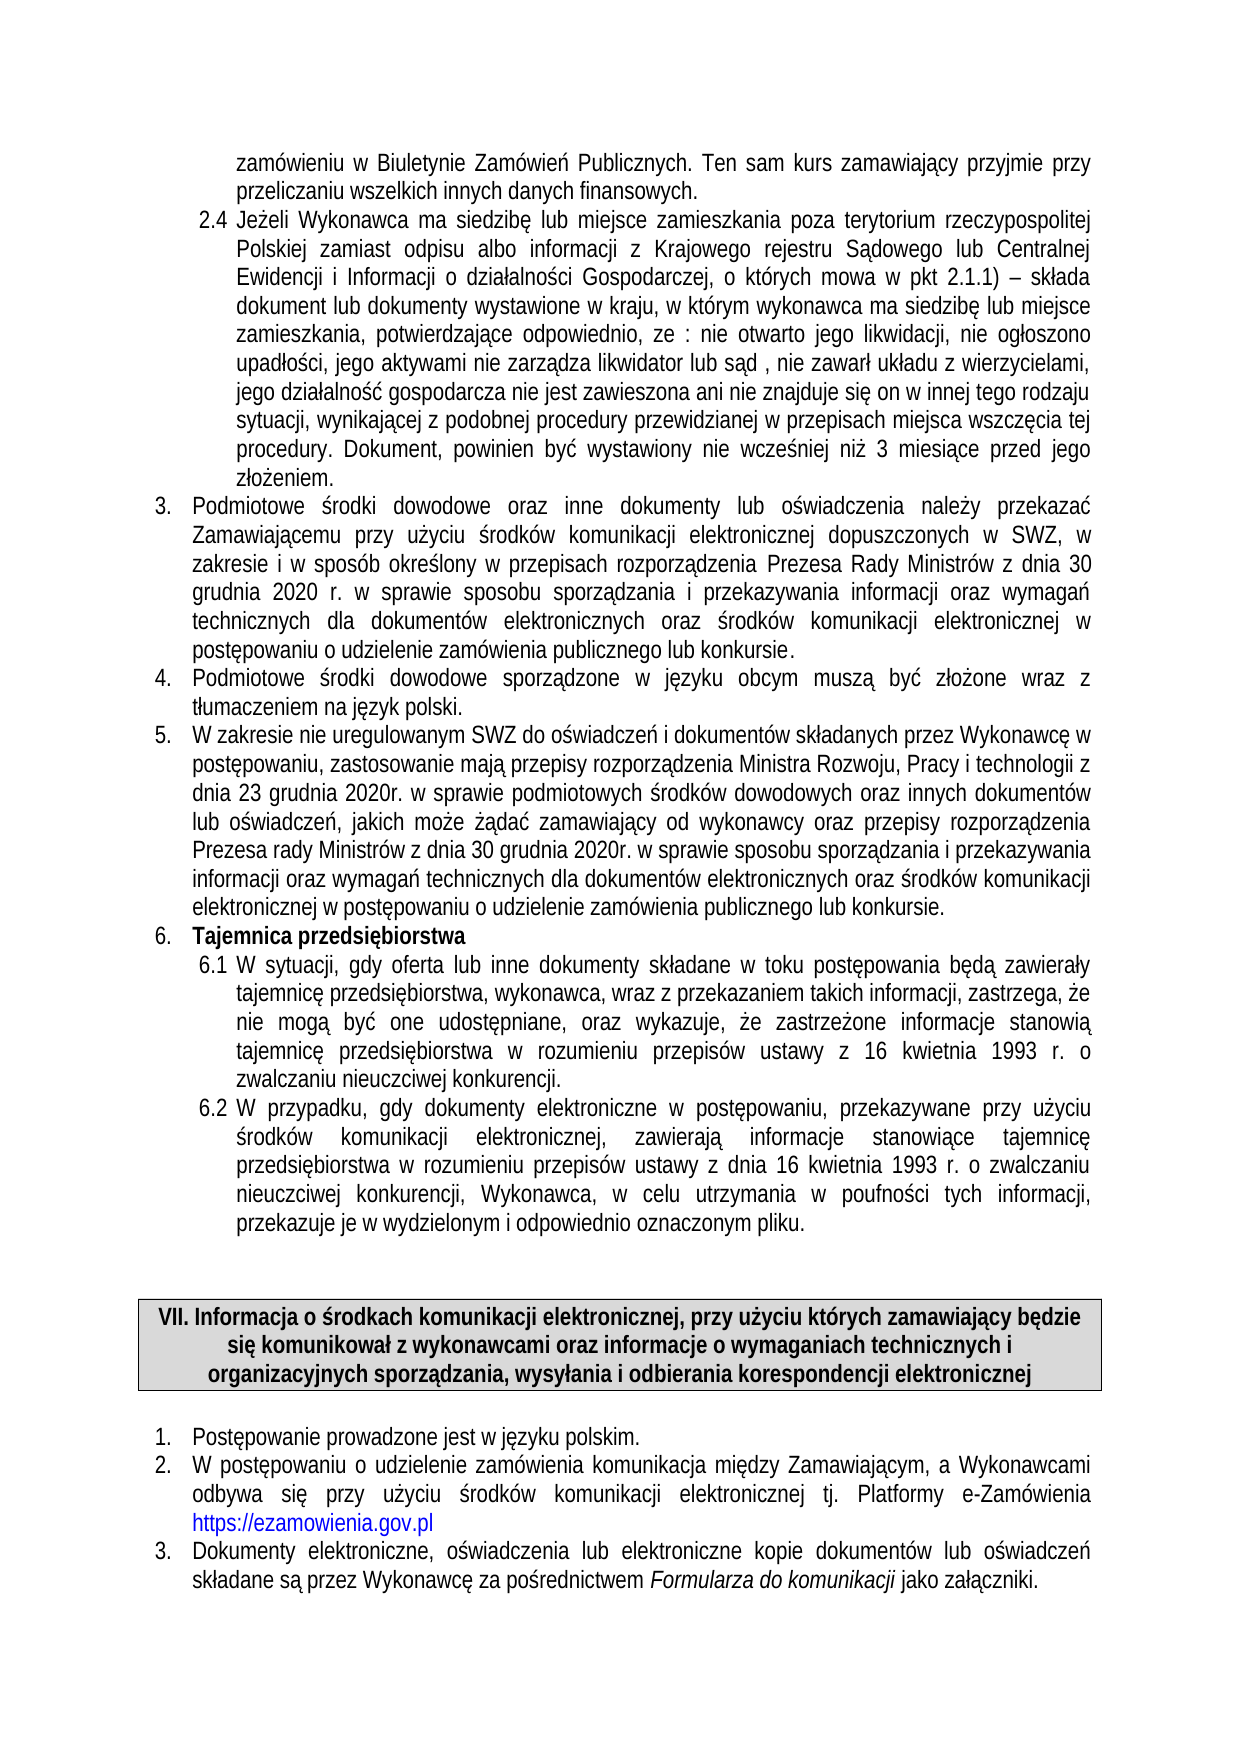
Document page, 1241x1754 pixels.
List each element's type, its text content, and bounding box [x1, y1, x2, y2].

list W postępowaniu o udzielenie zamówienia komunikacja między Zamawiającym, a Wykonawcami odbywa się przy użyciu środków komunikacji elektronicznej tj. Platformy e-Zamówienia https://ezamowienia.gov.pl [154, 1450, 1093, 1536]
list Dokumenty elektroniczne, oświadczenia lub elektroniczne kopie dokumentów lub oświadczeń składane są przez Wykonawcę za pośrednictwem Formularza do komunikacji jako załączniki. [154, 1536, 1093, 1593]
list Podmiotowe środki dowodowe sporządzone w języku obcym muszą być złożone wraz z tłumaczeniem na język polski. [154, 663, 1093, 721]
list W zakresie nie uregulowanym SWZ do oświadczeń i dokumentów składanych przez Wykonawcę w postępowaniu, zastosowanie mają przepisy rozporządzenia Ministra Rozwoju, Pracy i technologii z dnia 23 grudnia 2020r. w sprawie podmiotowych środków dowodowych oraz innych dokumentów lub oświadczeń, jakich może żądać zamawiający od wykonawcy oraz przepisy rozporządzenia Prezesa rady Ministrów z dnia 30 grudnia 2020r. w sprawie sposobu sporządzania i przekazywania informacji oraz wymagań technicznych dla dokumentów elektronicznych oraz środków komunikacji elektronicznej w postępowaniu o udzielenie zamówienia publicznego lub konkursie. [154, 721, 1093, 921]
text VII. Informacja o środkach komunikacji elektronicznej, przy użyciu których zamawiający będzie się komunikował z wykonawcami oraz informacje o wymaganiach technicznych i organizacyjnych sporządzania, wysyłania i odbierania korespondencji elektronicznej [139, 1300, 1101, 1390]
list Jeżeli Wykonawca ma siedzibę lub miejsce zamieszkania poza terytorium rzeczypospolitej Polskiej zamiast odpisu albo informacji z Krajowego rejestru Sądowego lub Centralnej Ewidencji i Informacji o działalności Gospodarczej, o których mowa w pkt 2.1.1) – składa dokument lub dokumenty wystawione w kraju, w którym wykonawca ma siedzibę lub miejsce zamieszkania, potwierdzające odpowiednio, ze : nie otwarto jego likwidacji, nie ogłoszono upadłości, jego aktywami nie zarządza likwidator lub sąd , nie zawarł układu z wierzycielami, jego działalność gospodarcza nie jest zawieszona ani nie znajduje się on w innej tego rodzaju sytuacji, wynikającej z podobnej procedury przewidzianej w przepisach miejsca wszczęcia tej procedury. Dokument, powinien być wystawiony nie wcześniej niż 3 miesiące przed jego złożeniem. [199, 205, 1093, 491]
list Tajemnica przedsiębiorstwa [154, 921, 1093, 950]
list W sytuacji, gdy oferta lub inne dokumenty składane w toku postępowania będą zawierały tajemnicę przedsiębiorstwa, wykonawca, wraz z przekazaniem takich informacji, zastrzega, że nie mogą być one udostępniane, oraz wykazuje, że zastrzeżone informacje stanowią tajemnicę przedsiębiorstwa w rozumieniu przepisów ustawy z 16 kwietnia 1993 r. o zwalczaniu nieuczciwej konkurencji. [199, 950, 1093, 1093]
list Postępowanie prowadzone jest w języku polskim. [154, 1422, 1093, 1450]
list W przypadku, gdy dokumenty elektroniczne w postępowaniu, przekazywane przy użyciu środków komunikacji elektronicznej, zawierają informacje stanowiące tajemnicę przedsiębiorstwa w rozumieniu przepisów ustawy z dnia 16 kwietnia 1993 r. o zwalczaniu nieuczciwej konkurencji, Wykonawca, w celu utrzymania w poufności tych informacji, przekazuje je w wydzielonym i odpowiednio oznaczonym pliku. [199, 1093, 1093, 1236]
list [199, 148, 1093, 205]
list Podmiotowe środki dowodowe oraz inne dokumenty lub oświadczenia należy przekazać Zamawiającemu przy użyciu środków komunikacji elektronicznej dopuszczonych w SWZ, w zakresie i w sposób określony w przepisach rozporządzenia Prezesa Rady Ministrów z dnia 30 grudnia 2020 r. w sprawie sposobu sporządzania i przekazywania informacji oraz wymagań technicznych dla dokumentów elektronicznych oraz środków komunikacji elektronicznej w postępowaniu o udzielenie zamówienia publicznego lub konkursie. [154, 491, 1093, 663]
